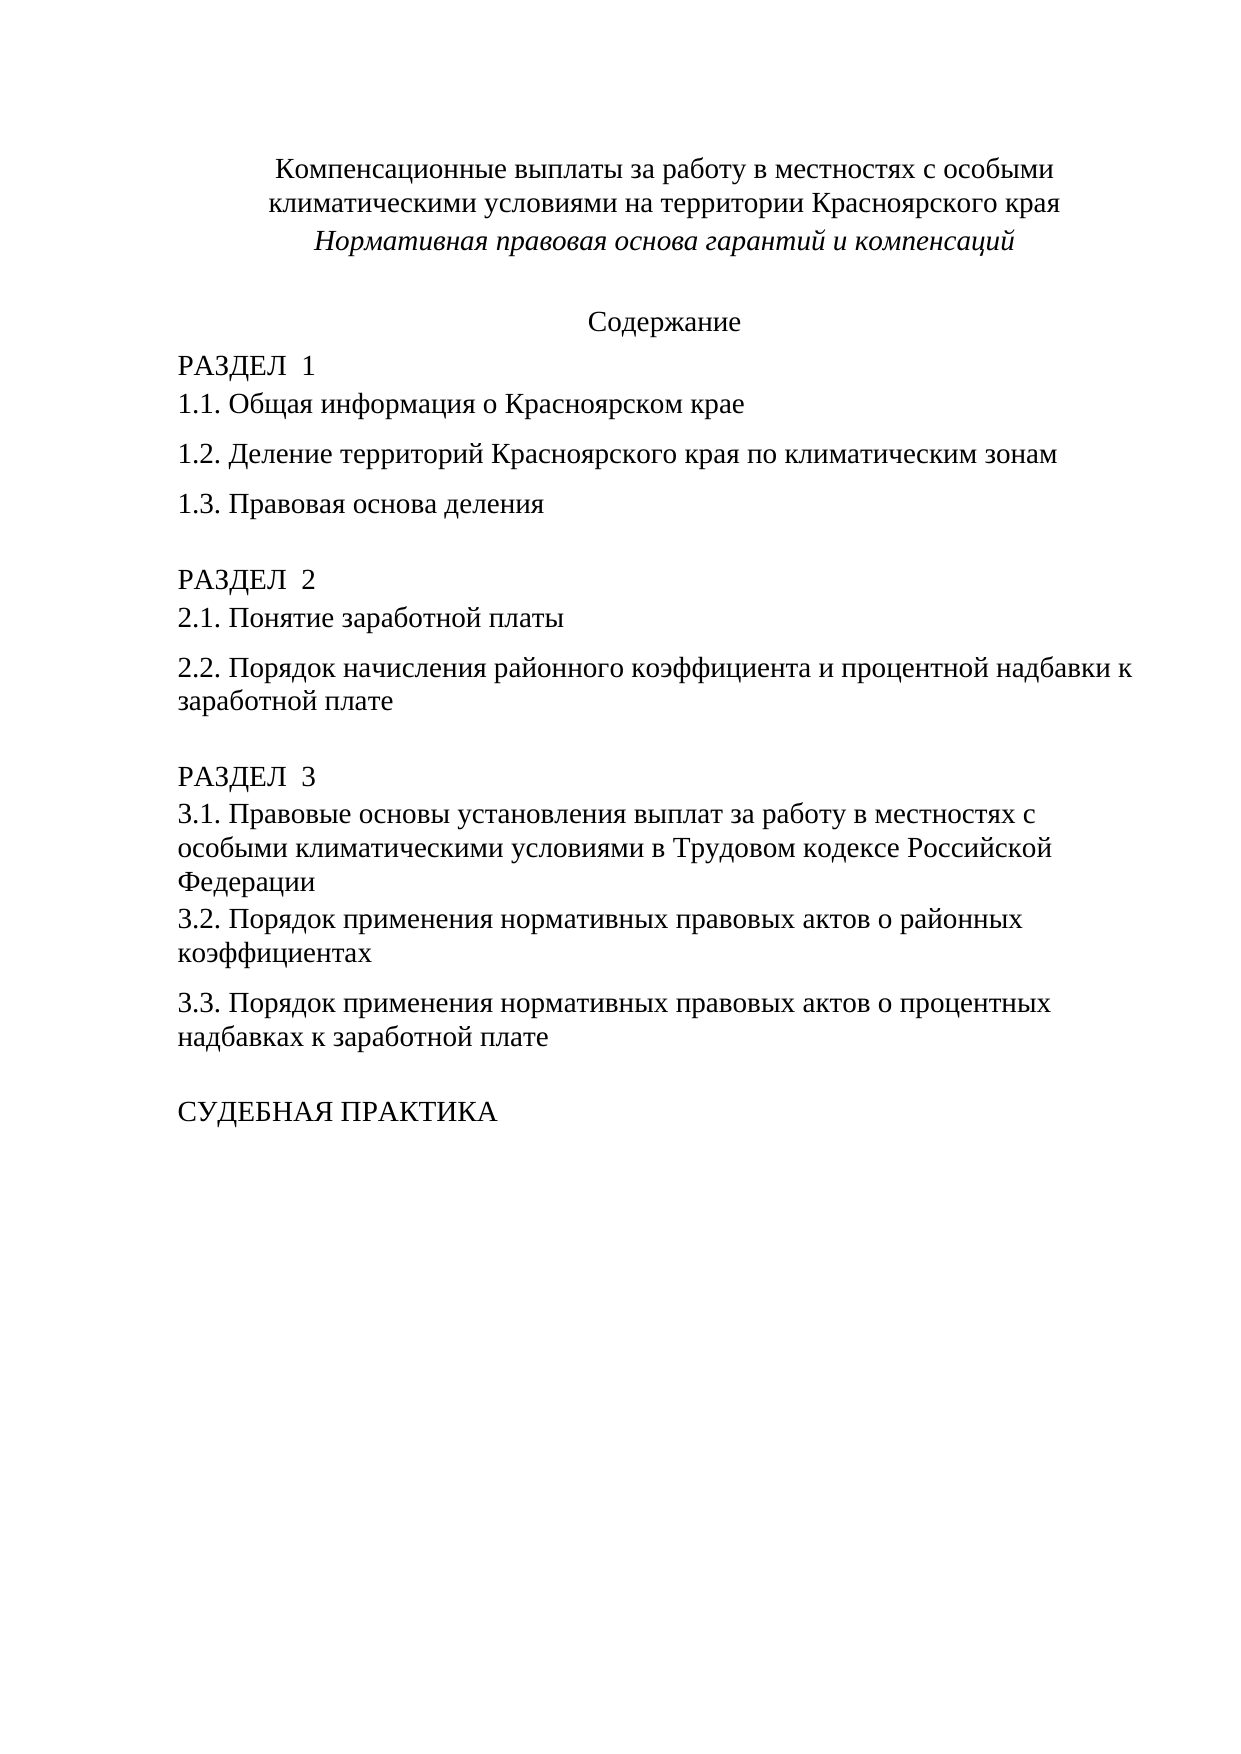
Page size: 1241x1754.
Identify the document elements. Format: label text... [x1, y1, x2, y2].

text 1.1. Общая информация о Красноярском крае [177, 386, 1152, 420]
text 2.1. Понятие заработной платы [177, 600, 1152, 633]
text 3.2. Порядок применения нормативных правовых актов о районных коэффициентах [177, 901, 1152, 968]
text 3.3. Порядок применения нормативных правовых актов о процентных надбавках к заработной плате [177, 985, 1152, 1052]
text 1.3. Правовая основа деления [177, 487, 1152, 520]
text РАЗДЕЛ 2 [177, 562, 1152, 596]
text СУДЕБНАЯ ПРАКТИКА [177, 1094, 1152, 1128]
text РАЗДЕЛ 3 [177, 759, 1152, 792]
text 2.2. Порядок начисления районного коэффициента и процентной надбавки к заработной плате [177, 650, 1152, 717]
text Компенсационные выплаты за работу в местностях с особыми климатическими условиями на территории Красноярского края [177, 152, 1152, 219]
text РАЗДЕЛ 1 [177, 348, 1152, 382]
text Содержание [177, 304, 1152, 338]
text Нормативная правовая основа гарантий и компенсаций [177, 223, 1152, 256]
text 3.1. Правовые основы установления выплат за работу в местностях с особыми климатическими условиями в Трудовом кодексе Российской Федерации [177, 797, 1152, 897]
text 1.2. Деление территорий Красноярского края по климатическим зонам [177, 436, 1152, 470]
